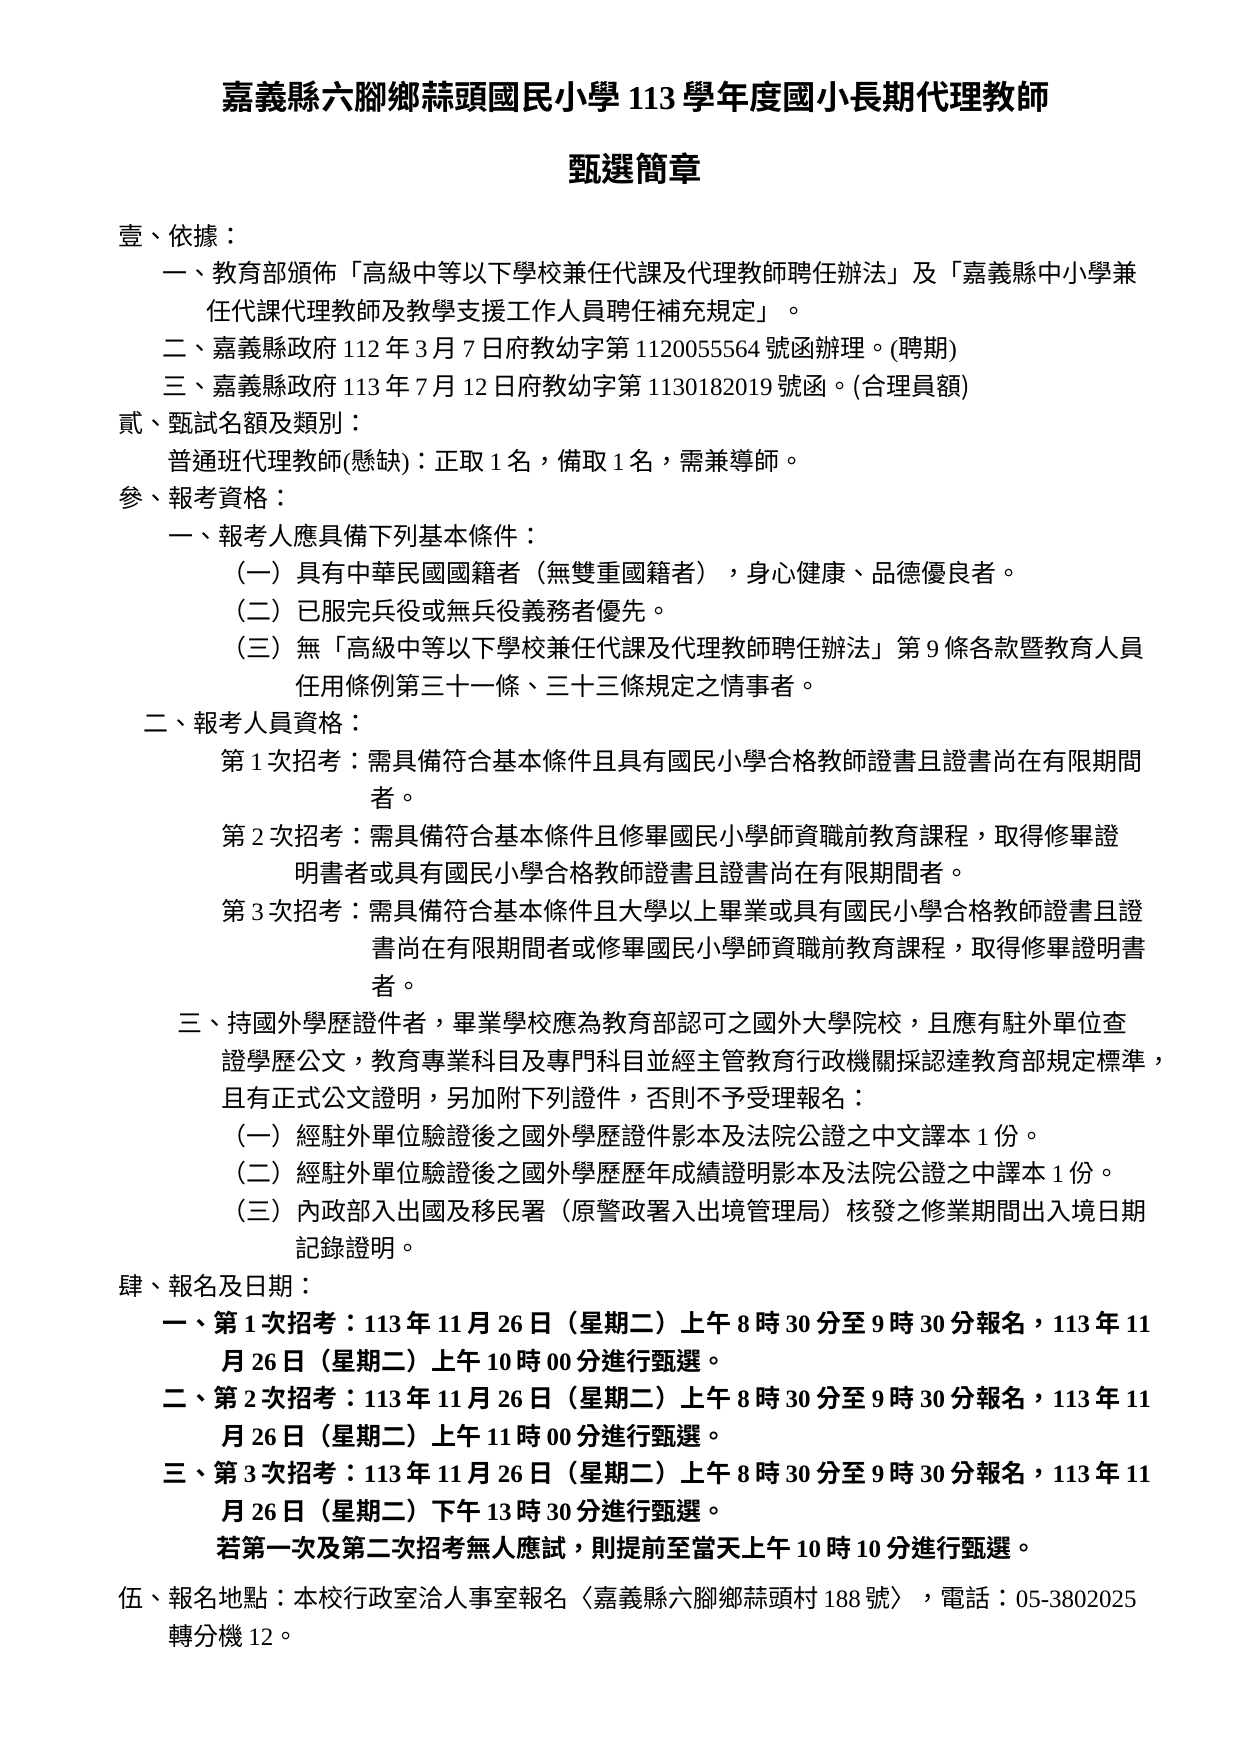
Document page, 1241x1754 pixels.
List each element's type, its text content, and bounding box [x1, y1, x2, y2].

text 肆、報名及日期： [118, 1265, 1152, 1303]
text 第3次招考：需具備符合基本條件且大學以上畢業或具有國民小學合格教師證書且證書尚在有限期間者或修畢國民小學師資職前教育課程，取得修畢證明書者。 [221, 890, 1152, 1003]
text 一、第1次招考：113年11月26日（星期二）上午8時30分至9時30分報名，113年11月26日（星期二）上午10時00分進行甄選。 [162, 1303, 1152, 1378]
text 嘉義縣六腳鄉蒜頭國民小學113學年度國小長期代理教師 [118, 71, 1152, 119]
text 伍、報名地點：本校行政室洽人事室報名〈嘉義縣六腳鄉蒜頭村188號〉，電話：05-3802025轉分機12。 [118, 1578, 1152, 1653]
text 明書者或具有國民小學合格教師證書且證書尚在有限期間者。 [118, 853, 1152, 890]
text 壹、依據： [118, 215, 1152, 253]
text （三）無「高級中等以下學校兼任代課及代理教師聘任辦法」第9條各款暨教育人員任用條例第三十一條、三十三條規定之情事者。 [221, 628, 1152, 703]
text 二、第2次招考：113年11月26日（星期二）上午8時30分至9時30分報名，113年11月26日（星期二）上午11時00分進行甄選。 [162, 1378, 1152, 1453]
text 三、第3次招考：113年11月26日（星期二）上午8時30分至9時30分報名，113年11月26日（星期二）下午13時30分進行甄選。 [162, 1453, 1152, 1528]
text （二）已服完兵役或無兵役義務者優先。 [221, 590, 1152, 628]
text 普通班代理教師(懸缺)：正取1名，備取1名，需兼導師。 [118, 440, 1152, 478]
text 二、嘉義縣政府112年3月7日府教幼字第1120055564號函辦理。(聘期) [162, 328, 1152, 365]
text 三、持國外學歷證件者，畢業學校應為教育部認可之國外大學院校，且應有駐外單位查證學歷公文，教育專業科目及專門科目並經主管教育行政機關採認達教育部規定標準，且有正式公文證明，另加附下列證件，否則不予受理報名： [177, 1003, 1152, 1115]
text 第1次招考：需具備符合基本條件且具有國民小學合格教師證書且證書尚在有限期間 [117, 740, 1152, 778]
text 參、報考資格： [118, 478, 1152, 515]
text 二、報考人員資格： [118, 703, 1152, 740]
text 一、教育部頒佈「高級中等以下學校兼任代課及代理教師聘任辦法」及「嘉義縣中小學兼任代課代理教師及教學支援工作人員聘任補充規定」。 [162, 253, 1152, 328]
text （三）內政部入出國及移民署（原警政署入出境管理局）核發之修業期間出入境日期記錄證明。 [221, 1190, 1152, 1265]
text （一）具有中華民國國籍者（無雙重國籍者），身心健康、品德優良者。 [221, 553, 1152, 590]
text 第2次招考：需具備符合基本條件且修畢國民小學師資職前教育課程，取得修畢證 [118, 815, 1152, 853]
text 貳、甄試名額及類別： [118, 403, 1152, 440]
text 若第一次及第二次招考無人應試，則提前至當天上午10時10分進行甄選。 [216, 1528, 1152, 1565]
text （一）經駐外單位驗證後之國外學歷證件影本及法院公證之中文譯本1份。 [221, 1115, 1152, 1153]
text （二）經駐外單位驗證後之國外學歷歷年成績證明影本及法院公證之中譯本1份。 [221, 1153, 1152, 1190]
text 三、嘉義縣政府113年7月12日府教幼字第1130182019號函。(合理員額) [162, 365, 1152, 403]
text 甄選簡章 [118, 143, 1152, 191]
text 一、報考人應具備下列基本條件： [118, 515, 1152, 553]
text 者。 [117, 778, 1152, 815]
